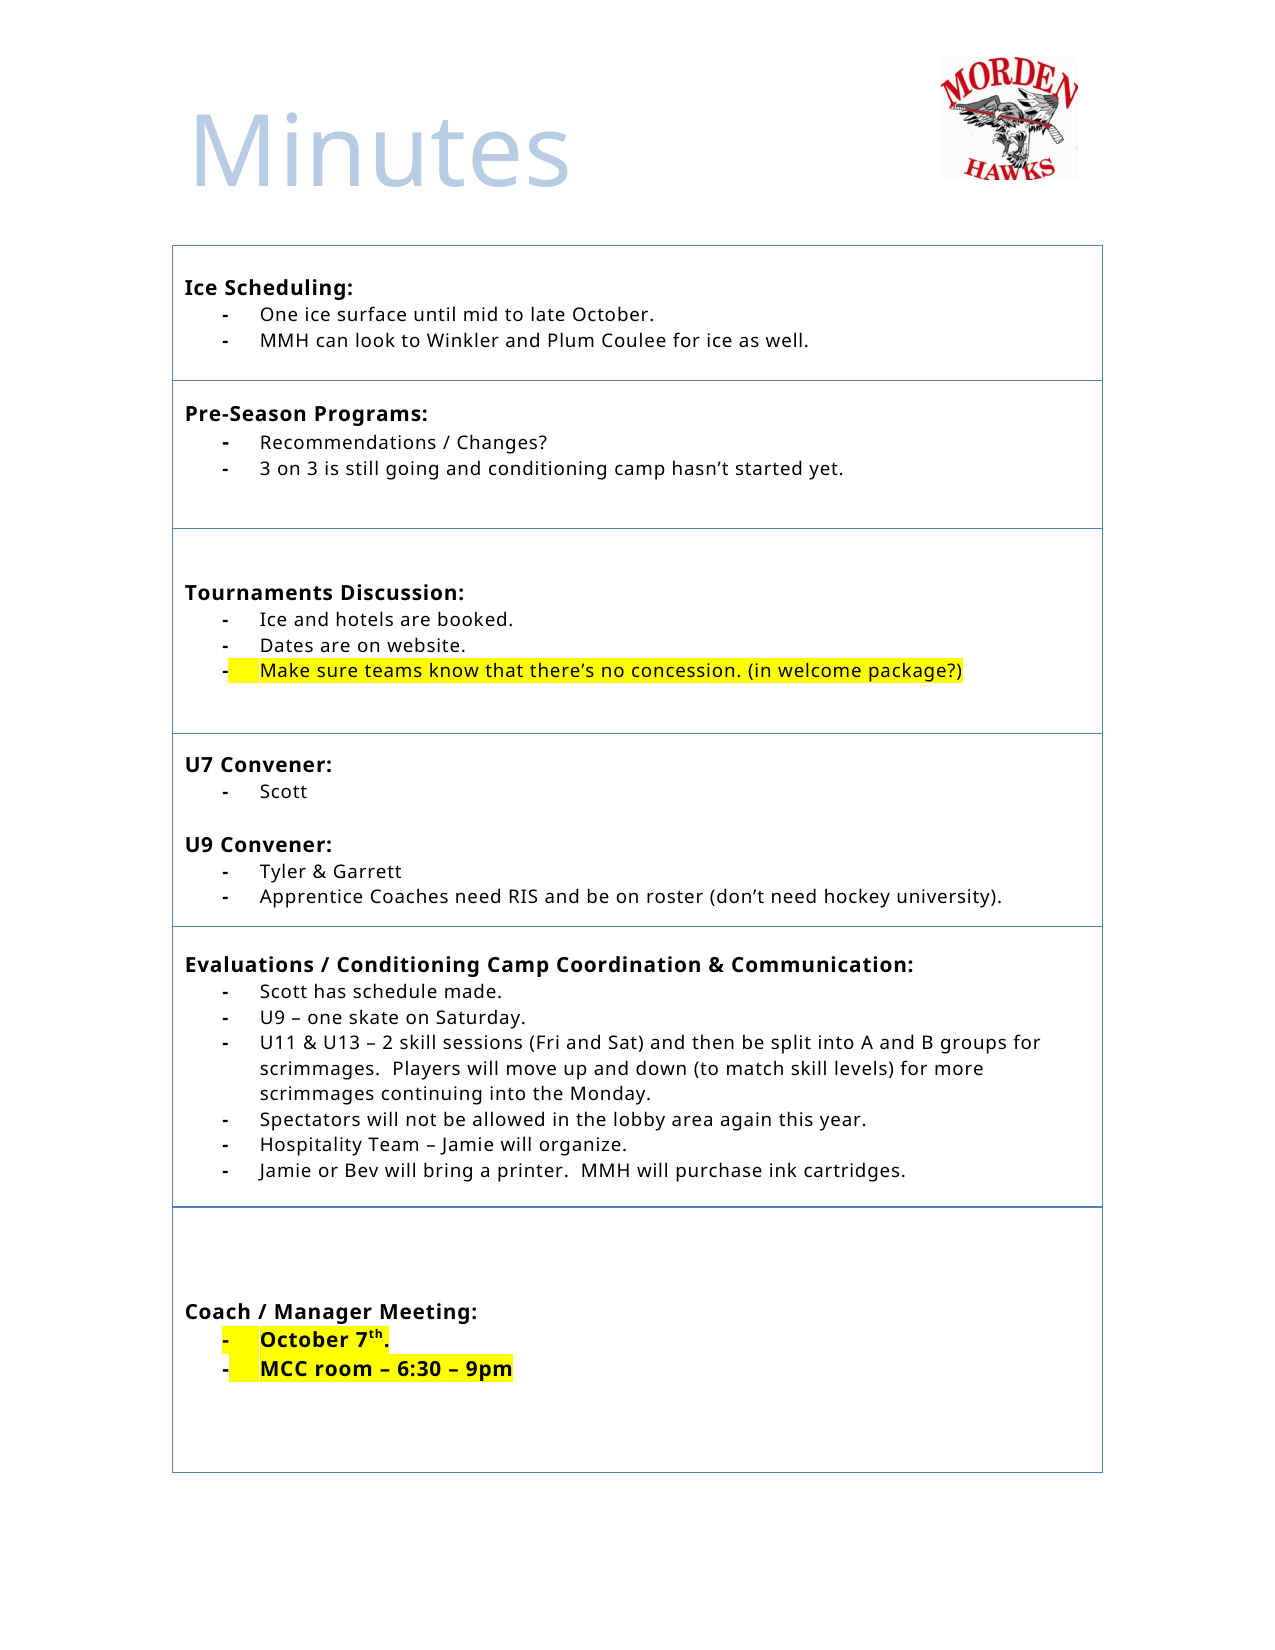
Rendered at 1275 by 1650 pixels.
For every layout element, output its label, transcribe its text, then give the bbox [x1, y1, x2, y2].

table_cell Evaluations / Conditioning Camp Coordination & Communication: Scott has schedule made. U9 – one skate on Saturday. U11 & U13 – 2 skill sessions (Fri and Sat) and then be split into A and B groups for scrimmages. Players will move up and down (to match skill levels) for more scrimmages continuing into the Monday. Spectators will not be allowed in the lobby area again this year. Hospitality Team – Jamie will organize. Jamie or Bev will bring a printer. MMH will purchase ink cartridges. [173, 927, 1102, 1206]
table_cell Ice Scheduling: One ice surface until mid to late October. MMH can look to Winkler and Plum Coulee for ice as well. [173, 246, 1102, 380]
table_cell U7 Convener: Scott U9 Convener: Tyler & Garrett Apprentice Coaches need RIS and be on roster (don’t need hockey university). [173, 734, 1102, 926]
table_cell Pre-Season Programs: Recommendations / Changes? 3 on 3 is still going and conditioning camp hasn’t started yet. [173, 381, 1102, 527]
picture [940, 57, 1078, 180]
table_cell Tournaments Discussion: Ice and hotels are booked. Dates are on website. Make sure teams know that there’s no concession. (in welcome package?) [173, 529, 1102, 733]
table_cell Coach / Manager Meeting: October 7th. MCC room – 6:30 – 9pm [173, 1208, 1102, 1472]
